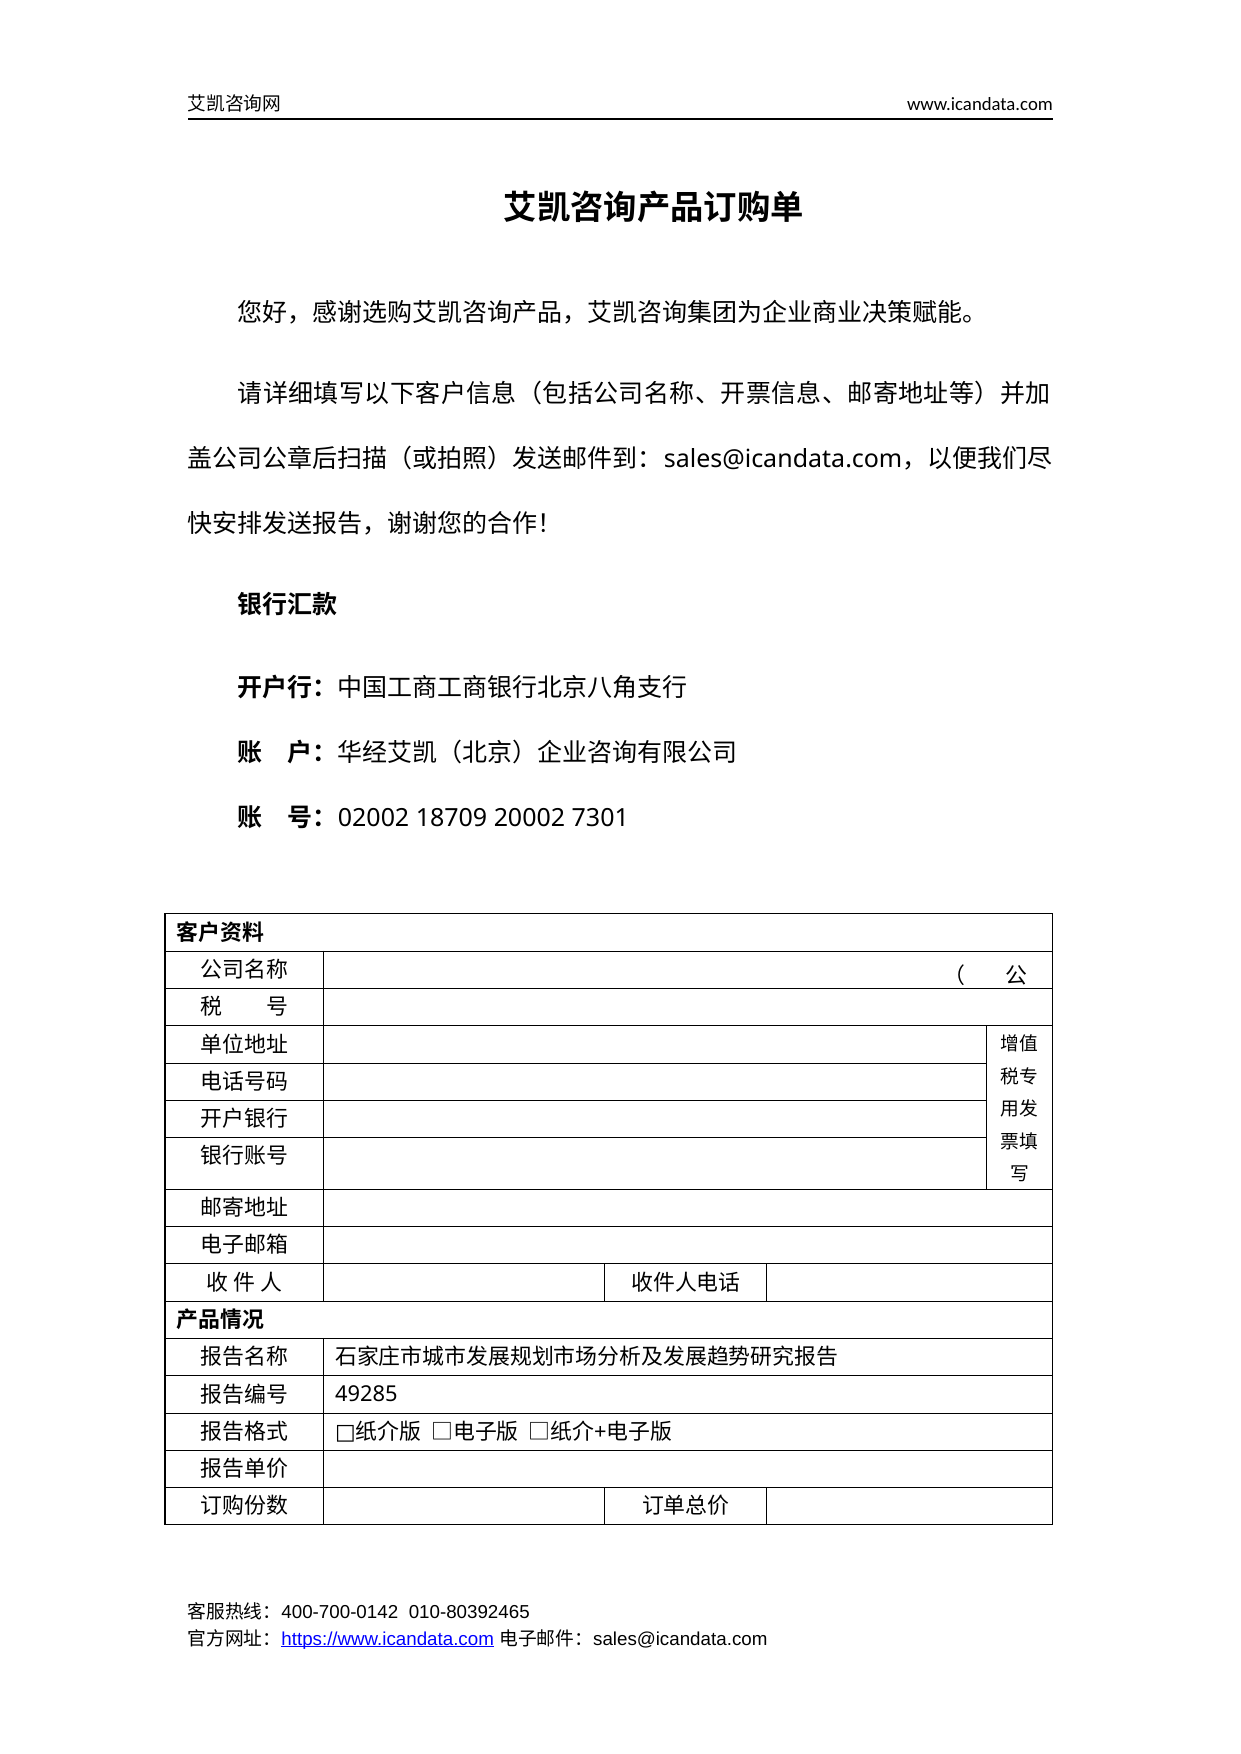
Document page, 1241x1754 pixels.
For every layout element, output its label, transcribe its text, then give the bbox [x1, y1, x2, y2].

table_cell 电话号码 [166, 1064, 323, 1100]
table_cell [324, 1138, 986, 1189]
table_cell [324, 1026, 986, 1062]
table_header 客户资料 [166, 914, 1052, 951]
table_cell 报告名称 [166, 1339, 323, 1375]
table_cell 单位地址 [166, 1026, 323, 1062]
table_cell [324, 1101, 986, 1137]
text 请详细填写以下客户信息（包括公司名称、开票信息、邮寄地址等）并加盖公司公章后扫描（或拍照）发送邮件到：sales@icandata.com，以便我们尽快安排发送报告，谢谢您的合作！ [187, 359, 1053, 554]
text 账 户：华经艾凯（北京）企业咨询有限公司 [187, 718, 1053, 783]
table_cell 收 件 人 [166, 1264, 323, 1301]
table_cell [324, 1227, 1052, 1263]
table_cell [324, 1488, 604, 1524]
table_cell 增值税专用发票填写 [987, 1026, 1052, 1189]
table_cell 公司名称 [166, 952, 323, 988]
table_cell 订单总价 [605, 1488, 766, 1524]
table_cell 税 号 [166, 989, 323, 1025]
text 银行汇款 [187, 570, 1053, 635]
table_cell 开户银行 [166, 1101, 323, 1137]
table_cell 邮寄地址 [166, 1190, 323, 1226]
table_cell 电子邮箱 [166, 1227, 323, 1263]
table_cell 报告编号 [166, 1376, 323, 1412]
table_cell [324, 1064, 986, 1100]
table_cell 收件人电话 [605, 1264, 766, 1301]
table_cell 49285 [324, 1376, 1052, 1412]
table_cell 报告单价 [166, 1451, 323, 1487]
table_cell □纸介版 □电子版 □纸介+电子版 [324, 1414, 1052, 1450]
table_cell [324, 1190, 1052, 1226]
text 账 号：02002 18709 20002 7301 [187, 783, 1053, 848]
table_cell 产品情况 [166, 1302, 1052, 1338]
table_cell [324, 952, 1052, 988]
table_cell [324, 989, 1052, 1025]
table_cell 订购份数 [166, 1488, 323, 1524]
text 艾凯咨询产品订购单 [187, 172, 1053, 237]
table_cell [767, 1264, 1052, 1301]
text 开户行：中国工商工商银行北京八角支行 [187, 653, 1053, 718]
text 您好，感谢选购艾凯咨询产品，艾凯咨询集团为企业商业决策赋能。 [187, 278, 1053, 343]
table_cell [324, 1264, 604, 1301]
table_cell 银行账号 [166, 1138, 323, 1189]
table_cell 报告格式 [166, 1414, 323, 1450]
table_cell 石家庄市城市发展规划市场分析及发展趋势研究报告 [324, 1339, 1052, 1375]
table_cell [324, 1451, 1052, 1487]
table_cell [767, 1488, 1052, 1524]
